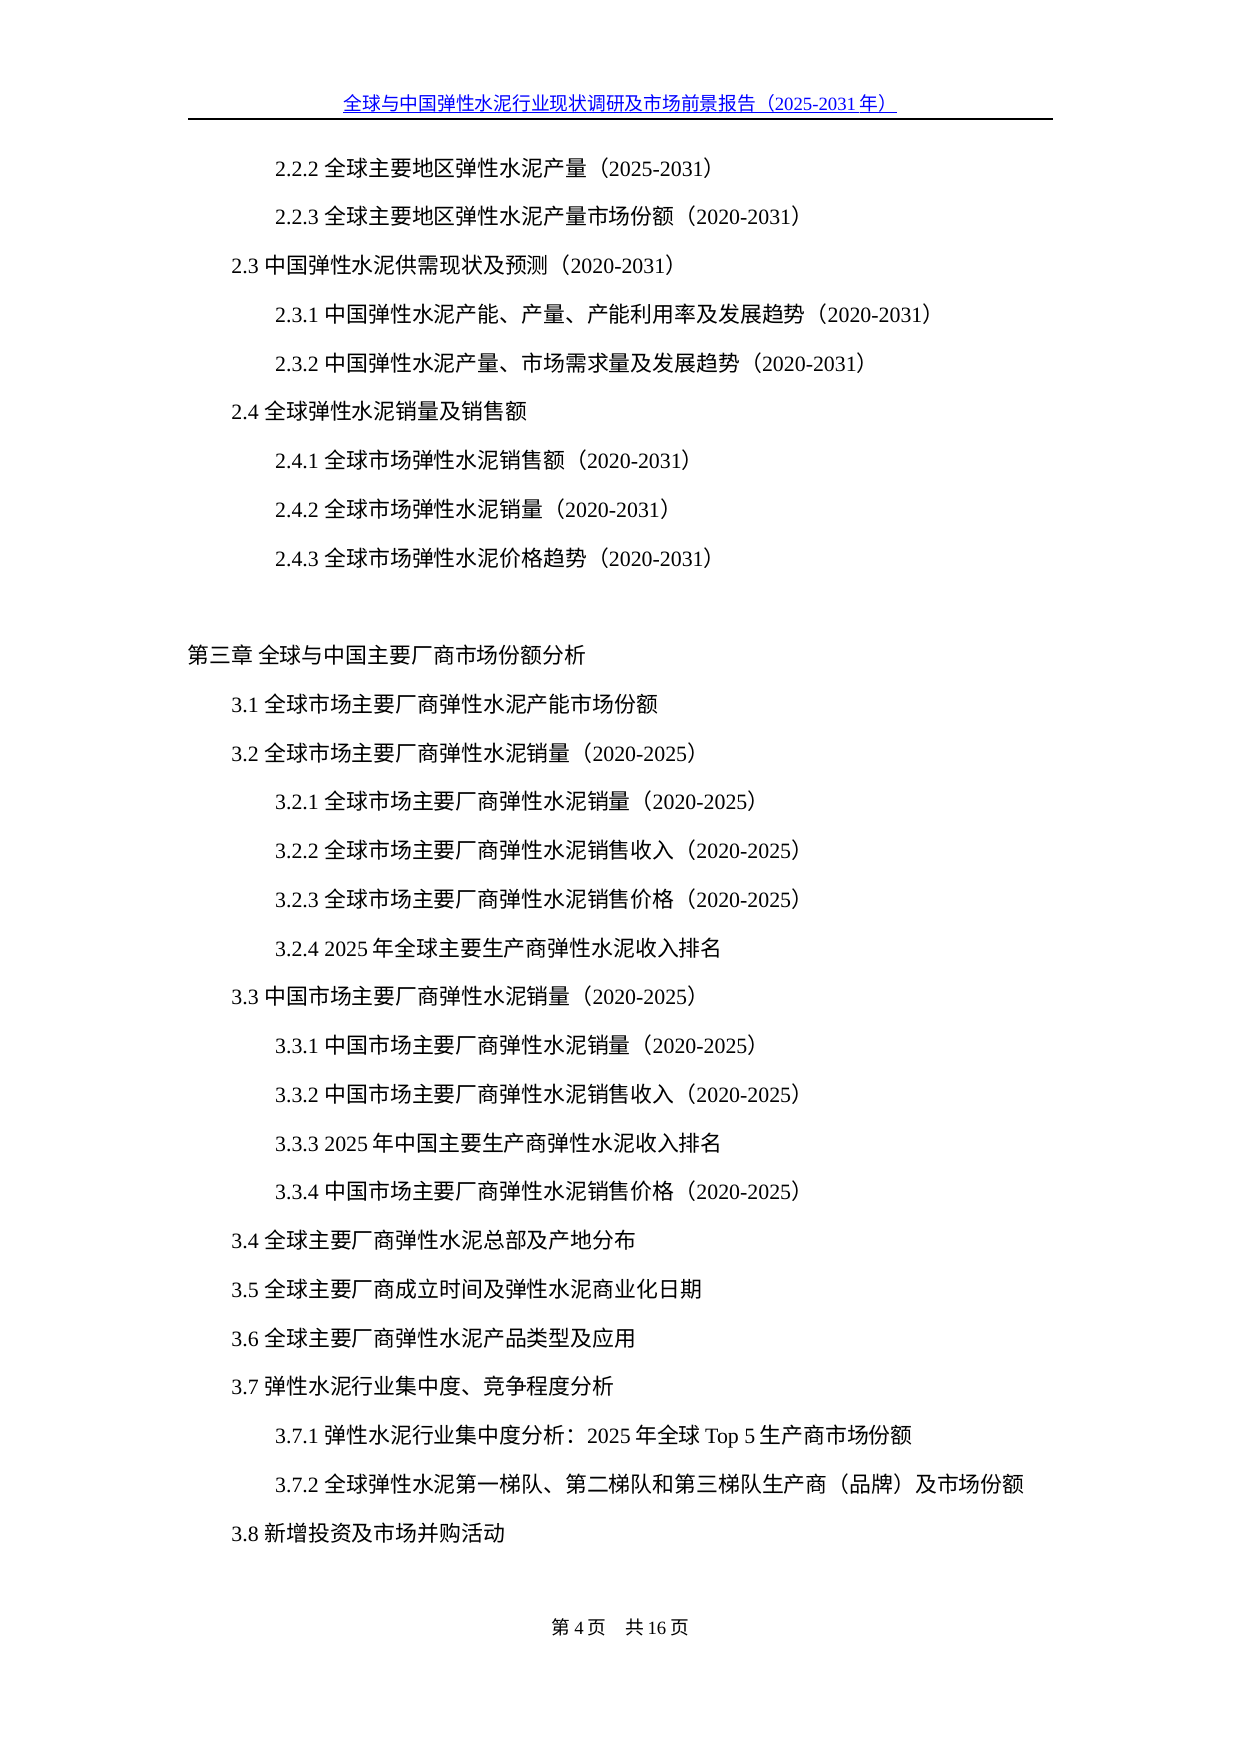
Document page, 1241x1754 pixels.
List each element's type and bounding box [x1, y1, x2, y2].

text [187, 150, 1053, 1548]
